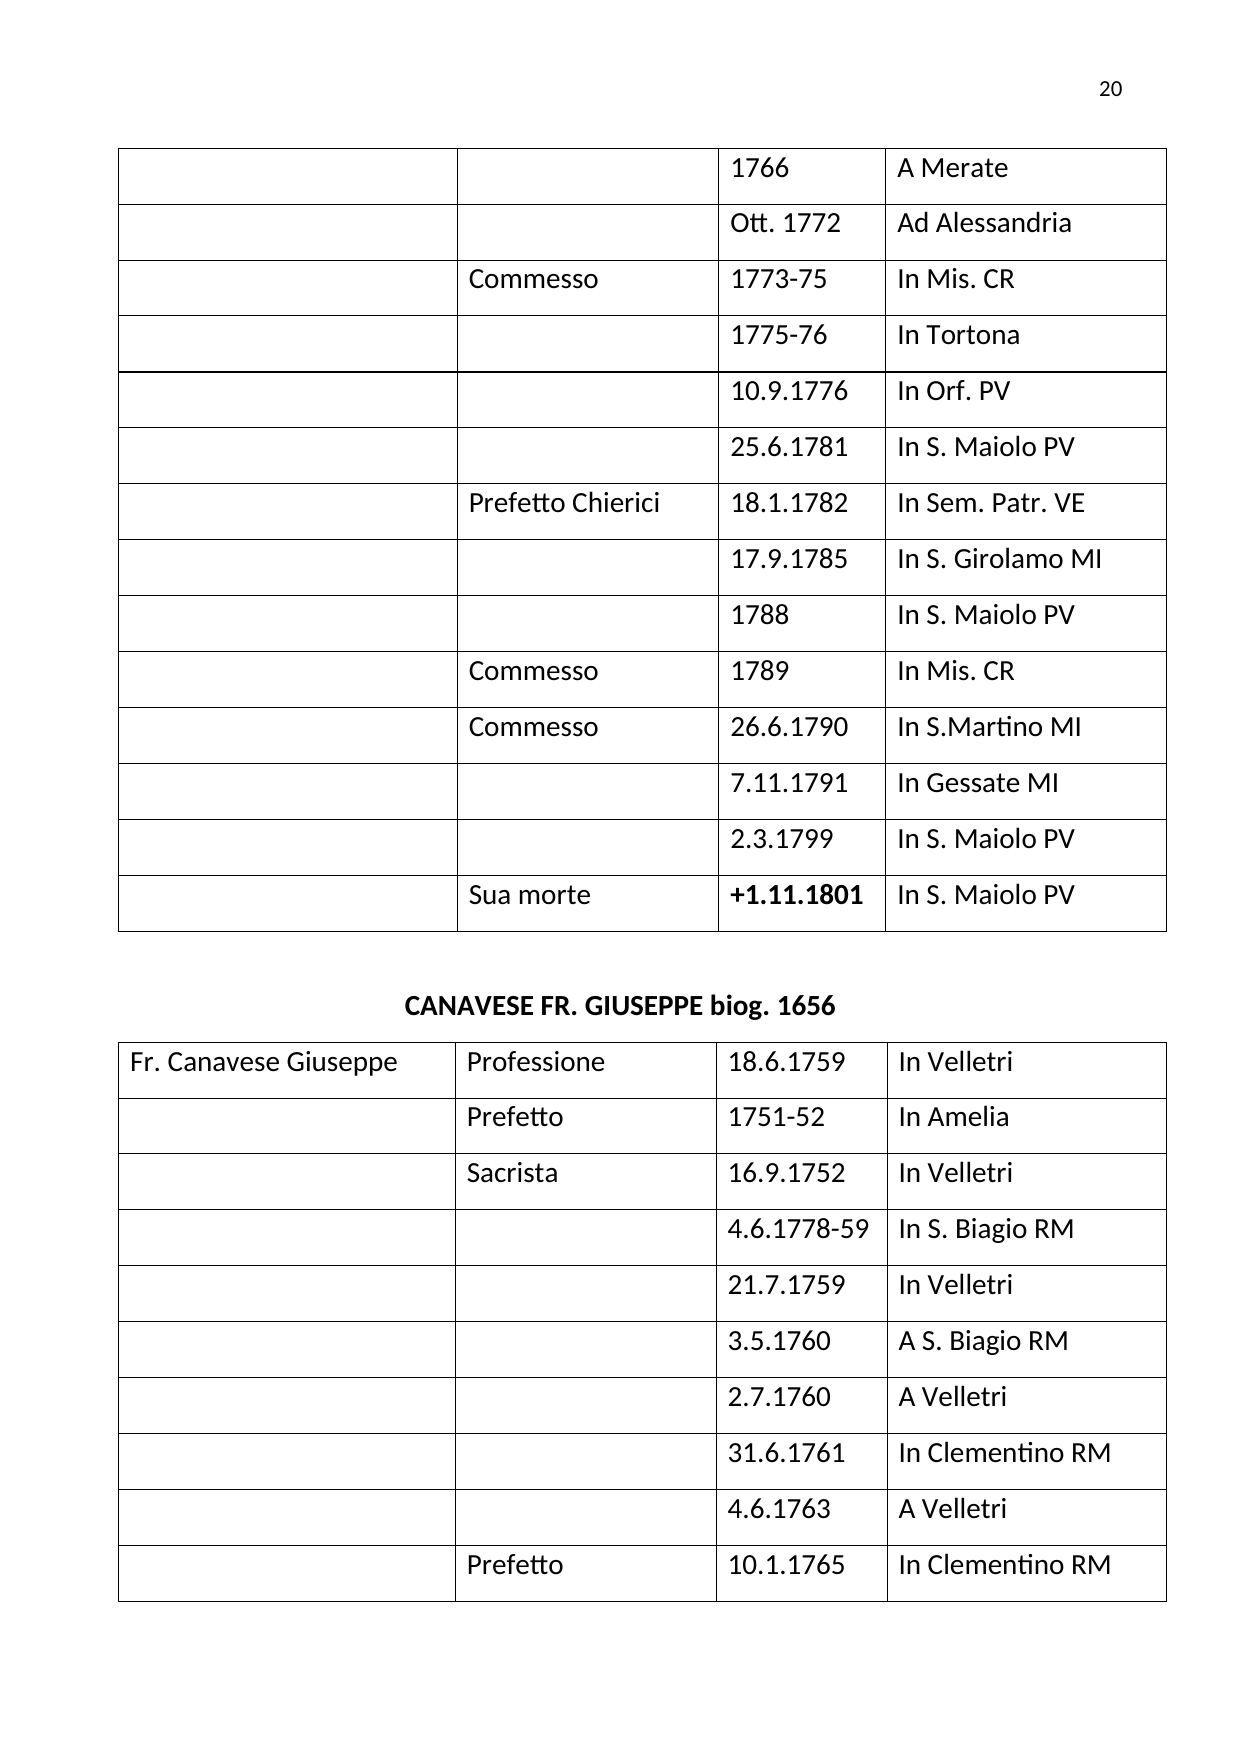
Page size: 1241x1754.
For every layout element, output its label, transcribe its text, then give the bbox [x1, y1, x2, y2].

table_cell 2.7.1760 [717, 1378, 887, 1433]
table_cell Commesso [458, 652, 718, 707]
table_cell [119, 652, 457, 707]
table_cell 16.9.1752 [717, 1154, 887, 1209]
table_cell Prefetto [456, 1099, 716, 1153]
table_cell [456, 1322, 716, 1377]
table_cell In Mis. CR [886, 261, 1166, 315]
table_cell 18.1.1782 [719, 484, 885, 539]
table_cell 10.9.1776 [719, 373, 885, 427]
table_cell A Merate [886, 149, 1166, 203]
table_cell Sacrista [456, 1154, 716, 1209]
table_cell [119, 261, 457, 315]
table_cell 10.1.1765 [717, 1546, 887, 1601]
table_cell In Tortona [886, 316, 1166, 371]
table_cell [119, 1210, 455, 1265]
table_cell [119, 820, 457, 875]
table_cell In Clementino RM [888, 1434, 1166, 1489]
table_cell In S. Biagio RM [888, 1210, 1166, 1265]
table_cell In S. Maiolo PV [886, 596, 1166, 651]
table_cell In S. Maiolo PV [886, 820, 1166, 875]
table_cell [119, 1099, 455, 1153]
table_cell In Velletri [888, 1154, 1166, 1209]
table_cell 17.9.1785 [719, 540, 885, 595]
table_cell Prefetto Chierici [458, 484, 718, 539]
table_cell [458, 820, 718, 875]
table_cell In Mis. CR [886, 652, 1166, 707]
table_header In Velletri [888, 1043, 1166, 1097]
table_cell [119, 316, 457, 371]
table_cell [119, 596, 457, 651]
table_cell In Orf. PV [886, 373, 1166, 427]
table_cell [458, 540, 718, 595]
table_cell [458, 205, 718, 259]
table_cell Commesso [458, 708, 718, 763]
table_cell 1773-75 [719, 261, 885, 315]
table_cell Commesso [458, 261, 718, 315]
table_cell 1789 [719, 652, 885, 707]
table_cell [119, 1434, 455, 1489]
table_cell 26.6.1790 [719, 708, 885, 763]
table_cell [458, 149, 718, 203]
table_cell [119, 708, 457, 763]
table_header 18.6.1759 [717, 1043, 887, 1097]
table_cell Ott. 1772 [719, 205, 885, 259]
table_cell [119, 373, 457, 427]
table_cell 2.3.1799 [719, 820, 885, 875]
table_cell [456, 1434, 716, 1489]
table_cell In Amelia [888, 1099, 1166, 1153]
table_cell [458, 428, 718, 483]
table_cell In S. Maiolo PV [886, 876, 1166, 931]
table_cell In S.Martino MI [886, 708, 1166, 763]
table_cell [119, 1378, 455, 1433]
table_cell [458, 764, 718, 819]
table_cell 25.6.1781 [719, 428, 885, 483]
table_cell 4.6.1778-59 [717, 1210, 887, 1265]
text CANAVESE FR. GIUSEPPE biog. 1656 [118, 987, 1122, 1022]
table_cell A Velletri [888, 1378, 1166, 1433]
table_cell [119, 540, 457, 595]
table_cell [119, 149, 457, 203]
table_cell [119, 1546, 455, 1601]
table_cell 31.6.1761 [717, 1434, 887, 1489]
table_cell 21.7.1759 [717, 1266, 887, 1321]
table_header Professione [456, 1043, 716, 1097]
table_cell A Velletri [888, 1490, 1166, 1545]
table_cell [119, 205, 457, 259]
table_cell Prefetto [456, 1546, 716, 1601]
table_cell 4.6.1763 [717, 1490, 887, 1545]
table_cell Ad Alessandria [886, 205, 1166, 259]
table_cell [119, 484, 457, 539]
table_cell [119, 876, 457, 931]
table_cell 7.11.1791 [719, 764, 885, 819]
table_cell A S. Biagio RM [888, 1322, 1166, 1377]
table_cell [456, 1490, 716, 1545]
table_cell [456, 1378, 716, 1433]
table_cell [119, 764, 457, 819]
table_cell 3.5.1760 [717, 1322, 887, 1377]
table_cell [458, 596, 718, 651]
table_cell In S. Maiolo PV [886, 428, 1166, 483]
table_cell In Sem. Patr. VE [886, 484, 1166, 539]
table_cell [456, 1266, 716, 1321]
table_cell In S. Girolamo MI [886, 540, 1166, 595]
table_cell In Velletri [888, 1266, 1166, 1321]
table_cell 1751-52 [717, 1099, 887, 1153]
table_cell [458, 373, 718, 427]
table_cell [119, 1322, 455, 1377]
table_header Fr. Canavese Giuseppe [119, 1043, 455, 1097]
table_cell 1766 [719, 149, 885, 203]
table_cell Sua morte [458, 876, 718, 931]
table_cell +1.11.1801 [719, 876, 885, 931]
table_cell 1775-76 [719, 316, 885, 371]
table_cell [458, 316, 718, 371]
table_cell [119, 1490, 455, 1545]
table_cell 1788 [719, 596, 885, 651]
table_cell [119, 428, 457, 483]
table_cell In Clementino RM [888, 1546, 1166, 1601]
table_cell [119, 1154, 455, 1209]
table_cell [456, 1210, 716, 1265]
table_cell In Gessate MI [886, 764, 1166, 819]
table_cell [119, 1266, 455, 1321]
